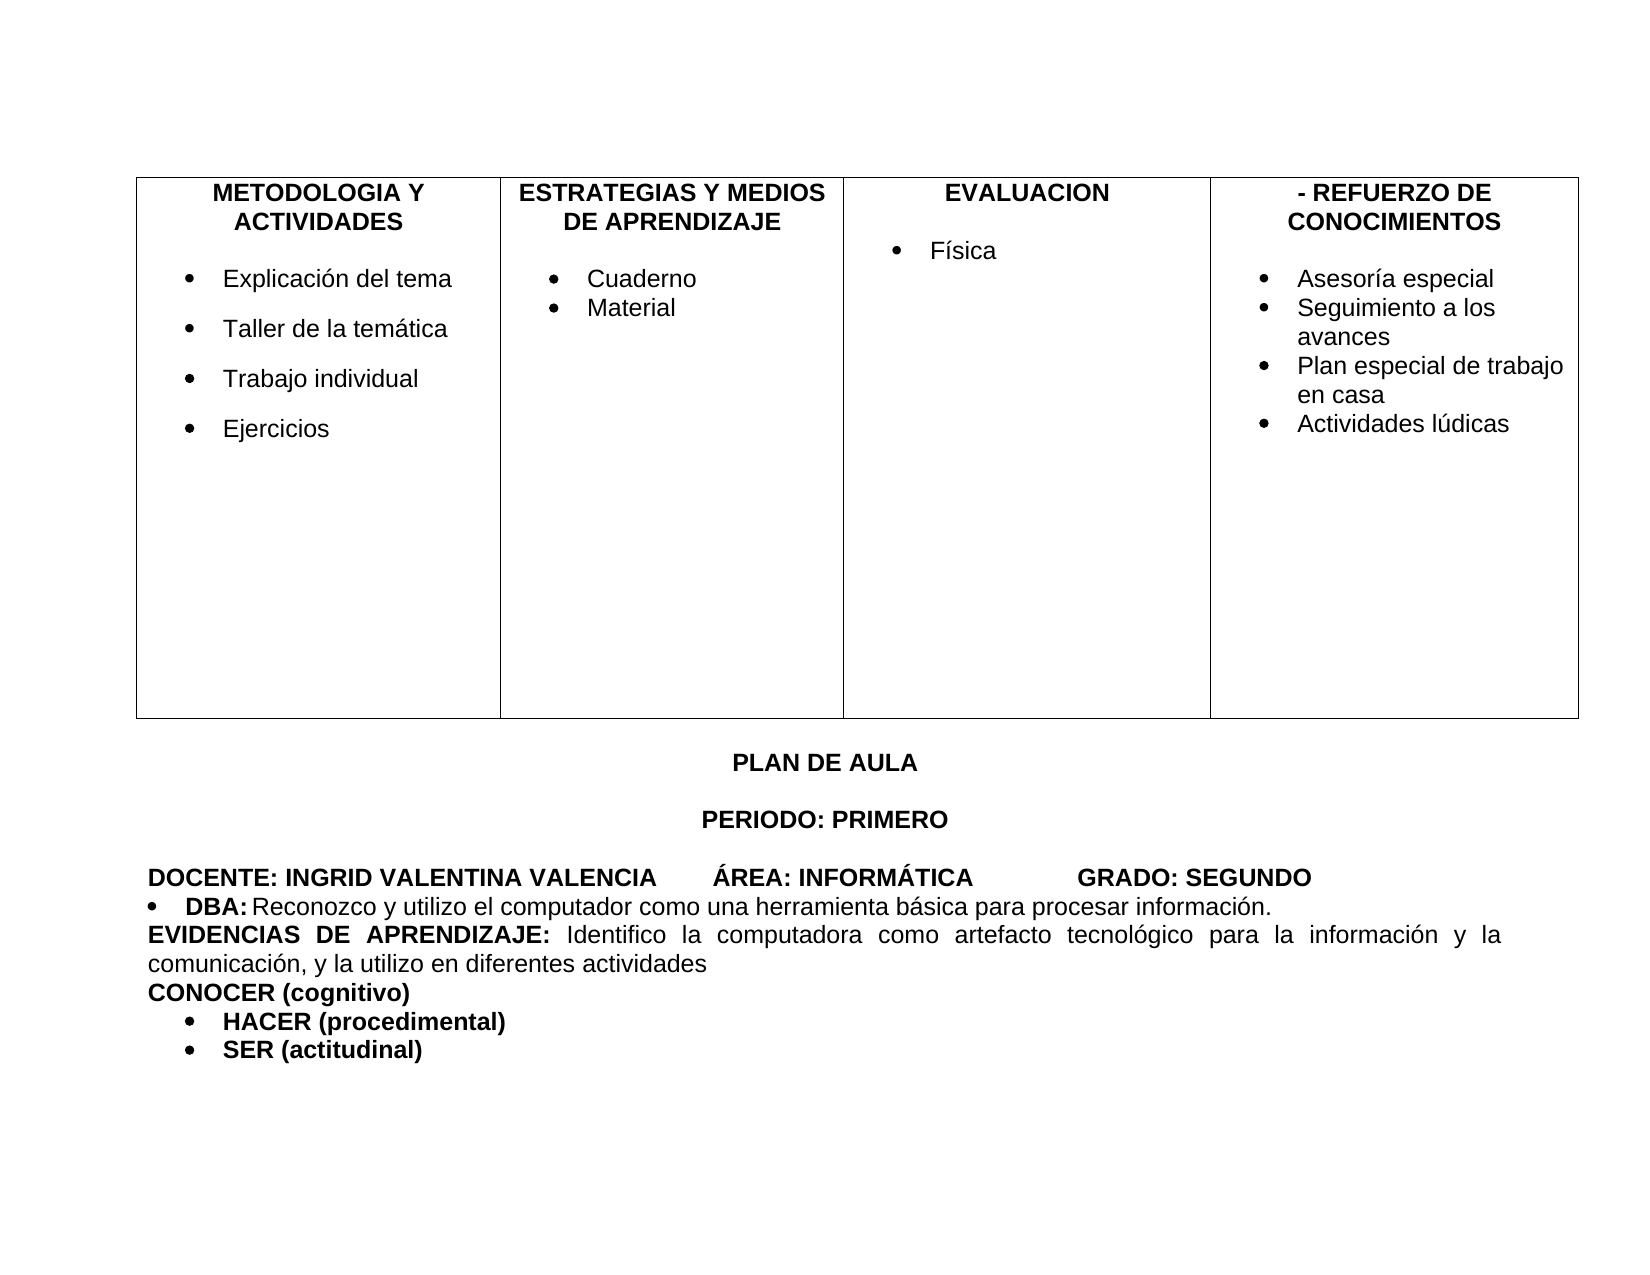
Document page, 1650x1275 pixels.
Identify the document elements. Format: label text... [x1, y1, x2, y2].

list SER (actitudinal) [185, 1035, 1502, 1064]
text CONOCER (cognitivo) [148, 978, 1502, 1007]
table_cell EVALUACION Física [844, 178, 1210, 718]
table_cell - REFUERZO DE CONOCIMIENTOS Asesoría especial Seguimiento a los avances Plan especial de trabajo en casa Actividades lúdicas [1211, 178, 1578, 718]
text EVIDENCIAS DE APRENDIZAJE: Identifico la computadora como artefacto tecnológico para la información y la comunicación, y la utilizo en diferentes actividades [148, 920, 1502, 978]
table_cell METODOLOGIA Y ACTIVIDADES Explicación del tema Taller de la temática Trabajo individual Ejercicios [137, 178, 500, 718]
text DOCENTE: INGRID VALENTINA VALENCIA ÁREA: INFORMÁTICA GRADO: SEGUNDO [148, 863, 1502, 891]
list DBA: Reconozco y utilizo el computador como una herramienta básica para procesar información. [148, 891, 1502, 920]
text PLAN DE AULA [148, 748, 1502, 776]
list HACER (procedimental) [185, 1007, 1502, 1035]
table_cell ESTRATEGIAS Y MEDIOS DE APRENDIZAJE Cuaderno Material [501, 178, 843, 718]
text PERIODO: PRIMERO [148, 805, 1502, 834]
